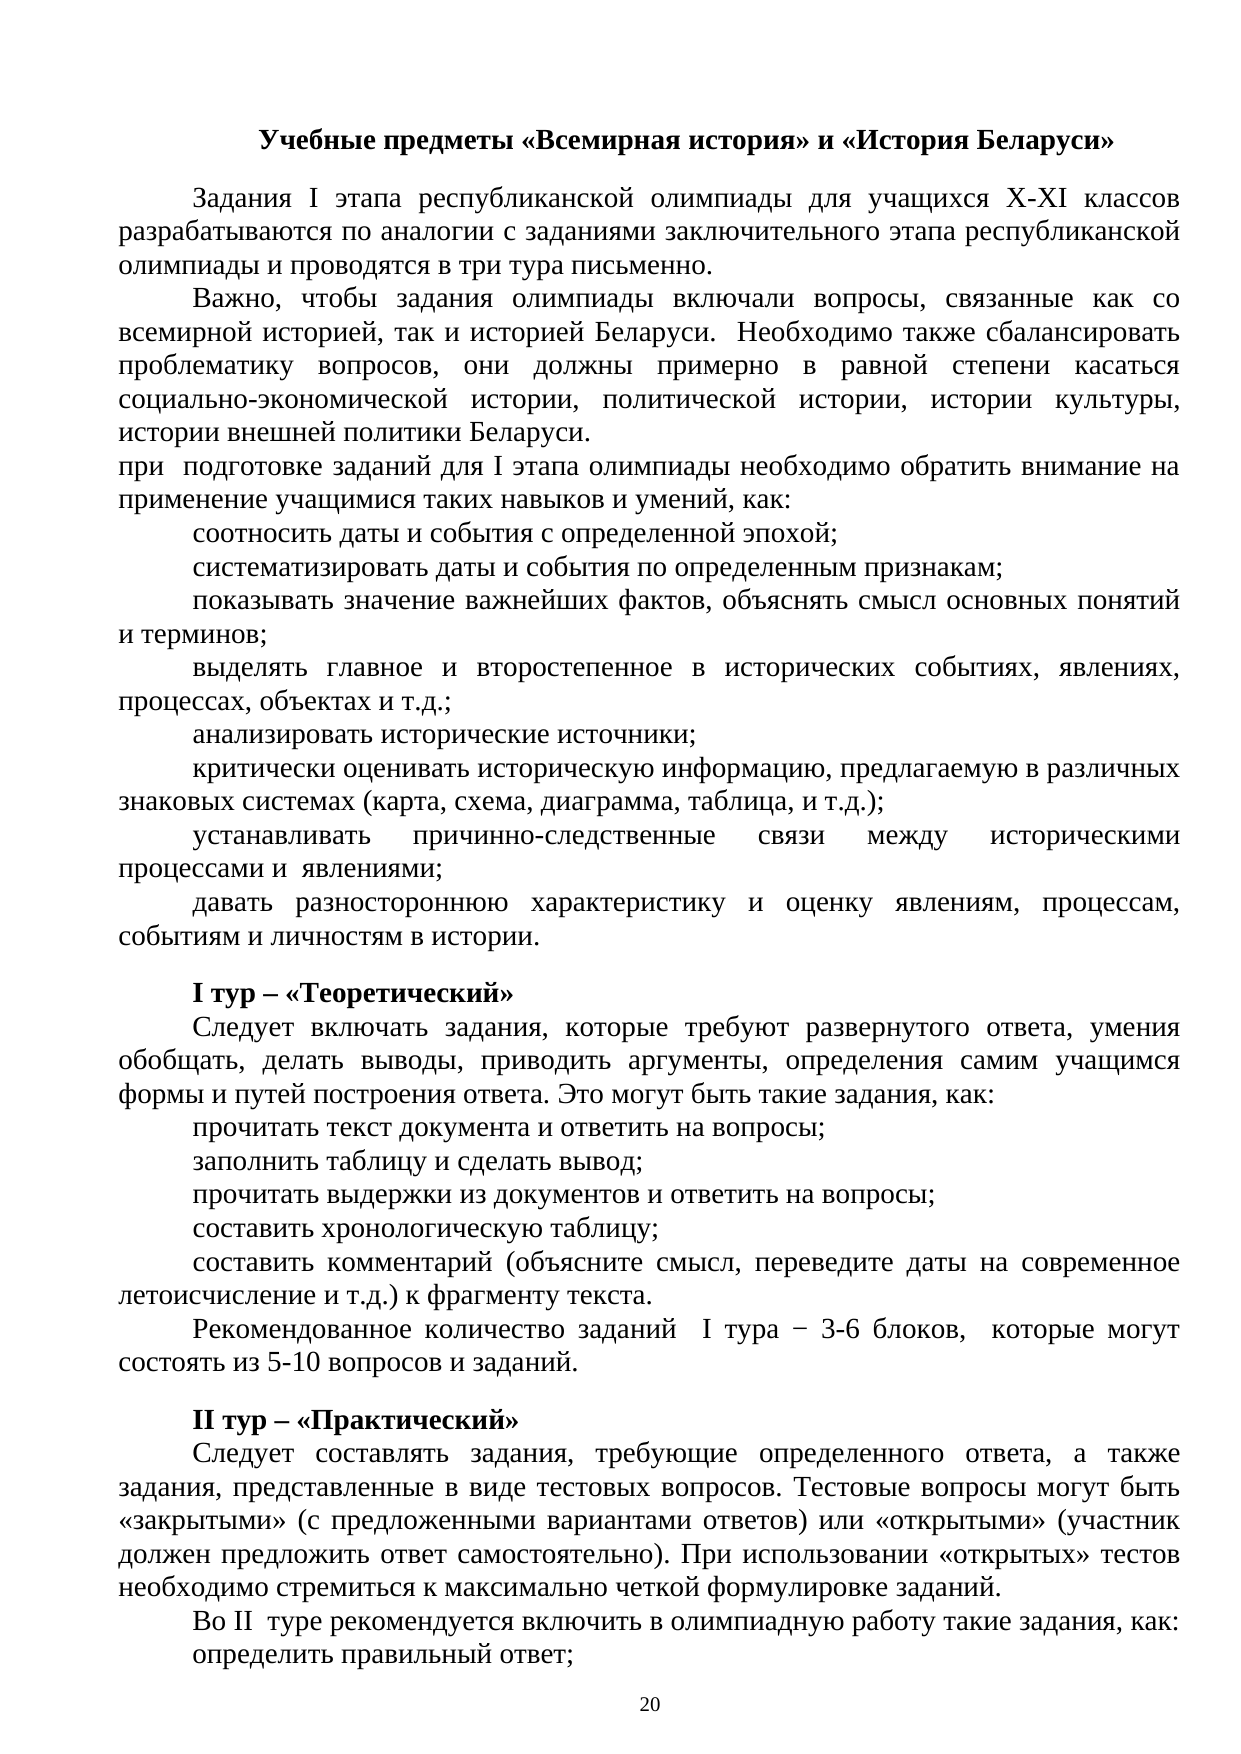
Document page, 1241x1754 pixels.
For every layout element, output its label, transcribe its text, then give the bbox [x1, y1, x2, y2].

text Следует включать задания, которые требуют развернутого ответа, умения обобщать, делать выводы, приводить аргументы, определения самим учащимся формы и путей построения ответа. Это могут быть такие задания, как: [118, 1009, 1181, 1109]
text Рекомендованное количество заданий I тура − 3-6 блоков, которые могут состоять из 5-10 вопросов и заданий. [118, 1311, 1181, 1378]
text заполнить таблицу и сделать вывод; [118, 1143, 1181, 1177]
text Учебные предметы «Всемирная история» и «История Беларуси» [118, 122, 1181, 156]
text прочитать выдержки из документов и ответить на вопросы; [118, 1177, 1181, 1210]
text давать разностороннюю характеристику и оценку явлениям, процессам, событиям и личностям в истории. [118, 884, 1181, 951]
text систематизировать даты и события по определенным признакам; [118, 549, 1181, 582]
text соотносить даты и события с определенной эпохой; [118, 515, 1181, 549]
text I тур – «Теоретический» [118, 975, 1181, 1009]
text при подготовке заданий для I этапа олимпиады необходимо обратить внимание на применение учащимися таких навыков и умений, как: [118, 448, 1181, 515]
text анализировать исторические источники; [118, 716, 1181, 750]
text прочитать текст документа и ответить на вопросы; [118, 1109, 1181, 1143]
text II тур – «Практический» [118, 1402, 1181, 1435]
text Во II туре рекомендуется включить в олимпиадную работу такие задания, как: [118, 1603, 1181, 1637]
text Задания I этапа республиканской олимпиады для учащихся X-XI классов разрабатываются по аналогии с заданиями заключительного этапа республиканской олимпиады и проводятся в три тура письменно. [118, 180, 1181, 280]
text Следует составлять задания, требующие определенного ответа, а также задания, представленные в виде тестовых вопросов. Тестовые вопросы могут быть «закрытыми» (с предложенными вариантами ответов) или «открытыми» (участник должен предложить ответ самостоятельно). При использовании «открытых» тестов необходимо стремиться к максимально четкой формулировке заданий. [118, 1435, 1181, 1603]
text определить правильный ответ; [118, 1637, 1181, 1670]
text выделять главное и второстепенное в исторических событиях, явлениях, процессах, объектах и т.д.; [118, 649, 1181, 716]
text составить комментарий (объясните смысл, переведите даты на современное летоисчисление и т.д.) к фрагменту текста. [118, 1244, 1181, 1311]
text критически оценивать историческую информацию, предлагаемую в различных знаковых системах (карта, схема, диаграмма, таблица, и т.д.); [118, 750, 1181, 817]
text показывать значение важнейших фактов, объяснять смысл основных понятий и терминов; [118, 582, 1181, 649]
text составить хронологическую таблицу; [118, 1210, 1181, 1244]
text Важно, чтобы задания олимпиады включали вопросы, связанные как со всемирной историей, так и историей Беларуси. Необходимо также сбалансировать проблематику вопросов, они должны примерно в равной степени касаться социально-экономической истории, политической истории, истории культуры, истории внешней политики Беларуси. [118, 280, 1181, 448]
text устанавливать причинно-следственные связи между историческими процессами и явлениями; [118, 817, 1181, 884]
